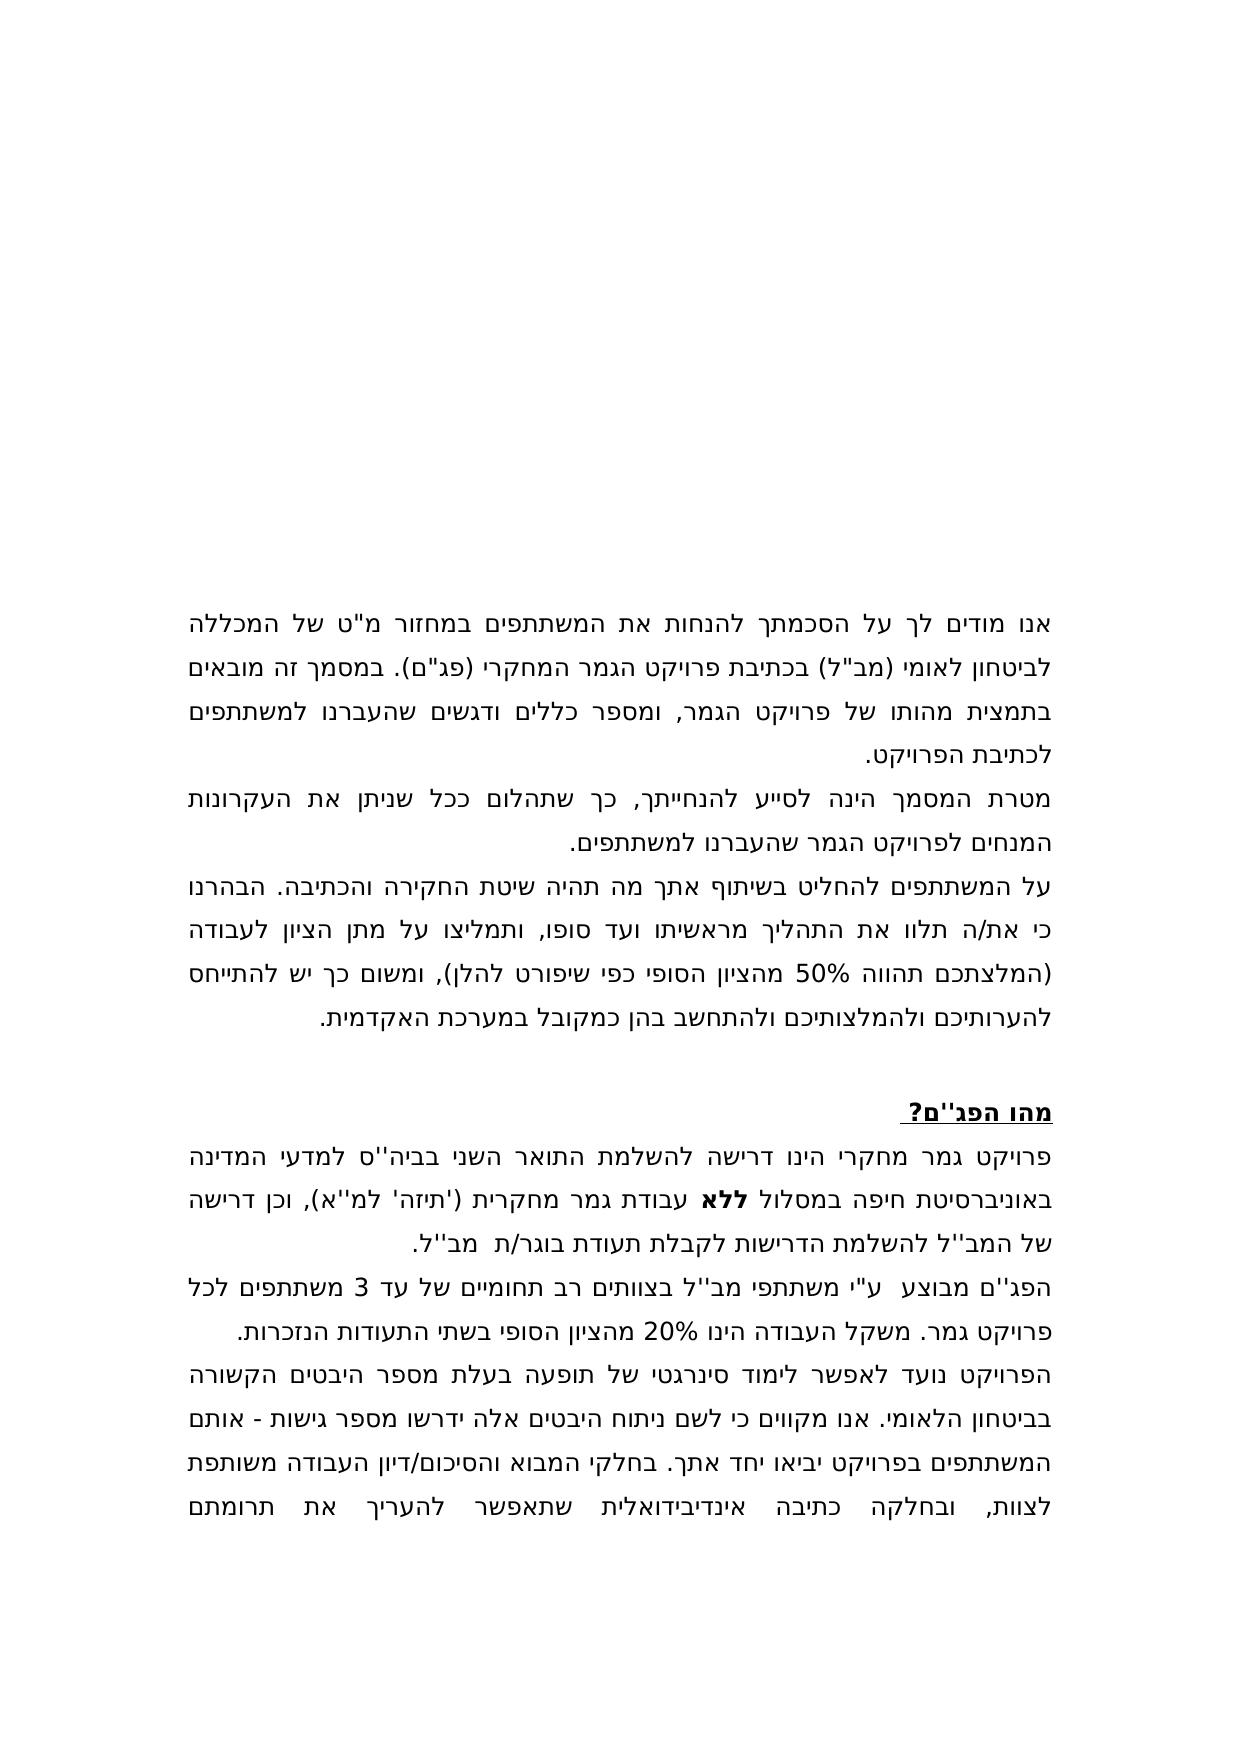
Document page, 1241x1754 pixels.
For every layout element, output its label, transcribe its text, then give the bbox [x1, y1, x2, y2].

text על המשתתפים להחליט בשיתוף אתך מה תהיה שיטת החקירה והכתיבה. הבהרנו כי את/ה תלוו את התהליך מראשיתו ועד סופו, ותמליצו על מתן הציון לעבודה (המלצתכם תהווה 50% מהציון הסופי כפי שיפורט להלן), ומשום כך יש להתייחס להערותיכם ולהמלצותיכם ולהתחשב בהן כמקובל במערכת האקדמית. [187, 872, 1053, 1032]
text פרויקט גמר מחקרי הינו דרישה להשלמת התואר השני בביה''ס למדעי המדינה באוניברסיטת חיפה במסלול ללא עבודת גמר מחקרית ('תיזה' למ''א), וכן דרישה של המב''ל להשלמת הדרישות לקבלת תעודת בוגר/ת מב''ל. [187, 1142, 1053, 1258]
text הפג''ם מבוצע ע"י משתתפי מב''ל בצוותים רב תחומיים של עד 3 משתתפים לכל פרויקט גמר. משקל העבודה הינו 20% מהציון הסופי בשתי התעודות הנזכרות. [187, 1273, 1053, 1346]
text מהו הפג''ם? [187, 1098, 1053, 1127]
text מטרת המסמך הינה לסייע להנחייתך, כך שתהלום ככל שניתן את העקרונות המנחים לפרויקט הגמר שהעברנו למשתתפים. [187, 784, 1053, 857]
text אנו מודים לך על הסכמתך להנחות את המשתתפים במחזור מ"ט של המכללה לביטחון לאומי (מב"ל) בכתיבת פרויקט הגמר המחקרי (פג"ם). במסמך זה מובאים בתמצית מהותו של פרויקט הגמר, ומספר כללים ודגשים שהעברנו למשתתפים לכתיבת הפרויקט. [187, 609, 1053, 770]
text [187, 1360, 1053, 1521]
